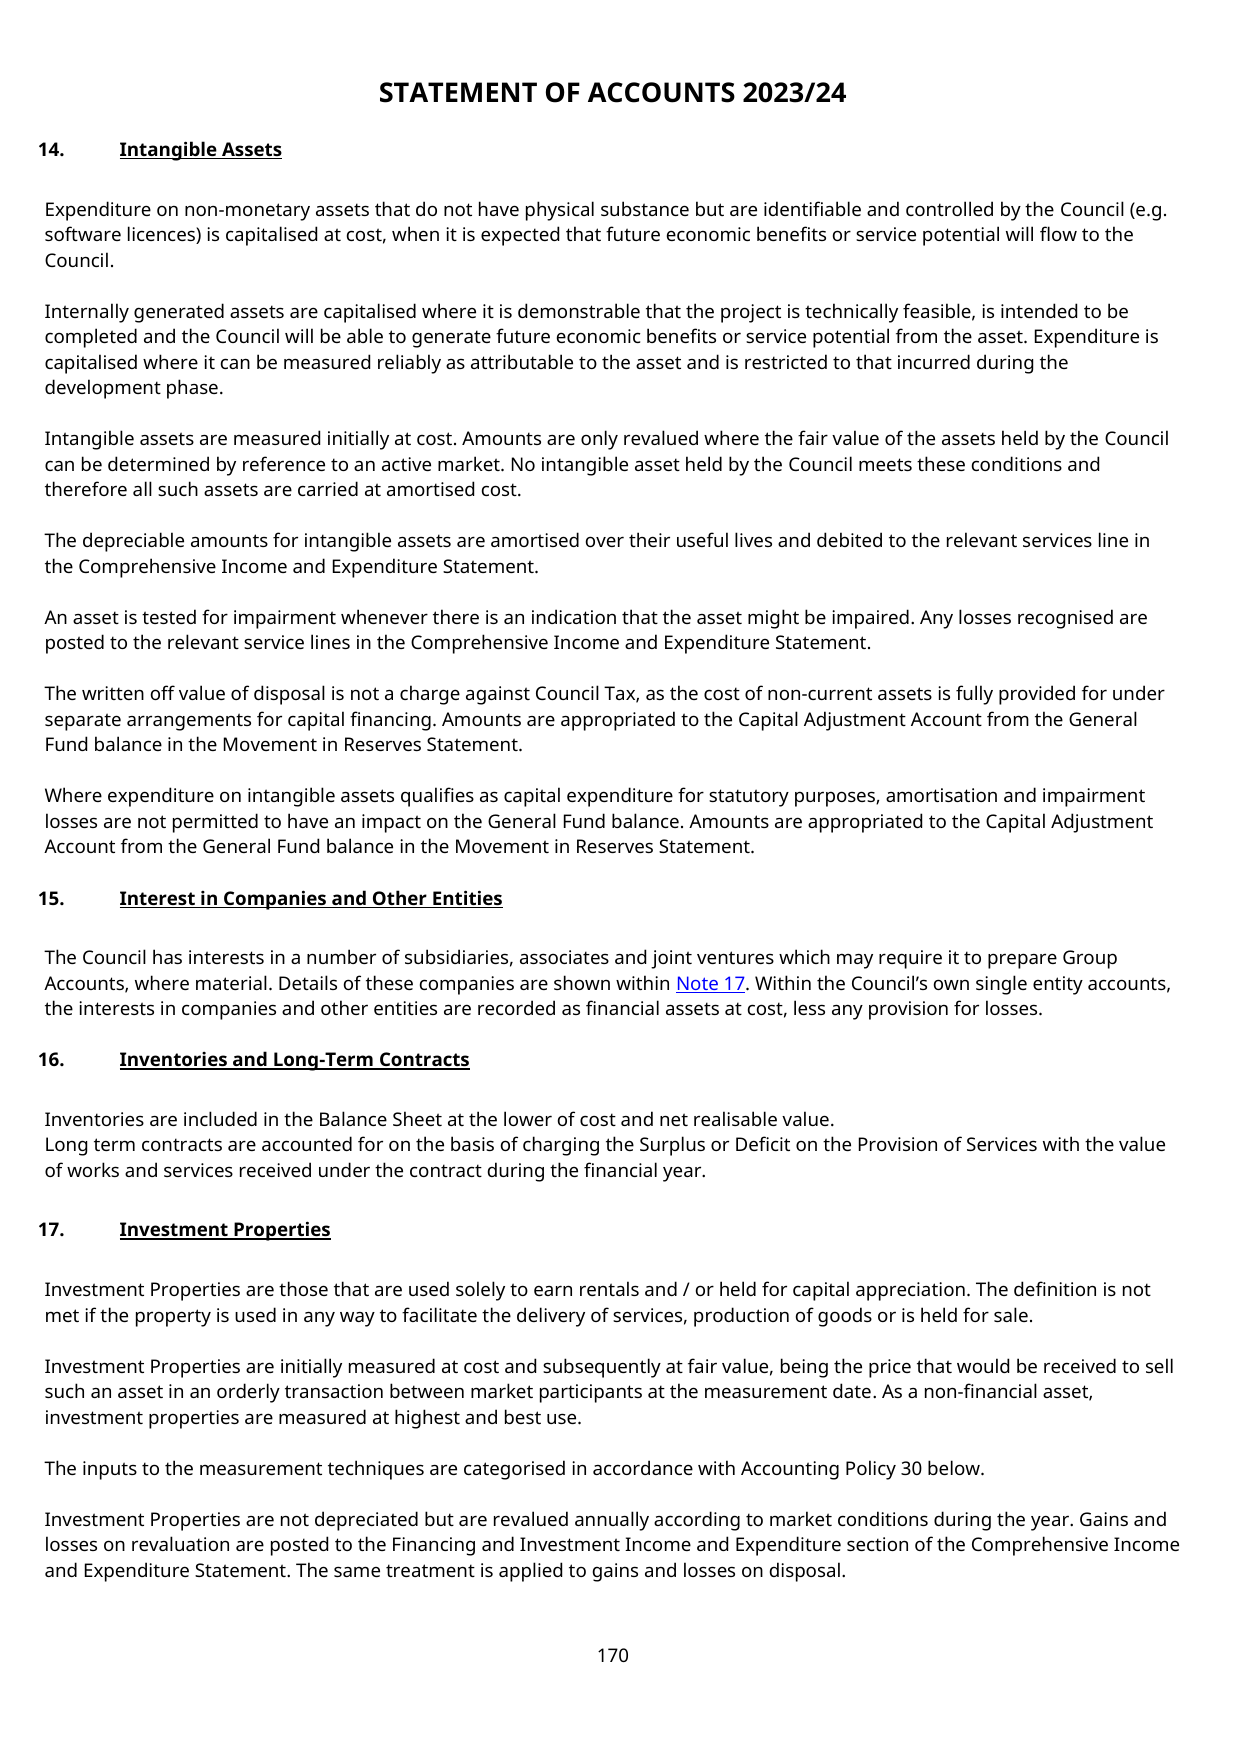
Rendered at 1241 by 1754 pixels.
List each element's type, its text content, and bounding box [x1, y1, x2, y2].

text Long term contracts are accounted for on the basis of charging the Surplus or Deficit on the Provision of Services with the value of works and services received under the contract during the financial year. [44, 1132, 1181, 1183]
text The depreciable amounts for intangible assets are amortised over their useful lives and debited to the relevant services line in the Comprehensive Income and Expenditure Statement. [44, 528, 1181, 579]
text Expenditure on non-monetary assets that do not have physical substance but are identifiable and controlled by the Council (e.g. software licences) is capitalised at cost, when it is expected that future economic benefits or service potential will flow to the Council. [44, 196, 1181, 272]
subtitle 15. Interest in Companies and Other Entities [38, 885, 1181, 910]
text An asset is tested for impairment whenever there is an indication that the asset might be impaired. Any losses recognised are posted to the relevant service lines in the Comprehensive Income and Expenditure Statement. [44, 604, 1181, 655]
text Where expenditure on intangible assets qualifies as capital expenditure for statutory purposes, amortisation and impairment losses are not permitted to have an impact on the General Fund balance. Amounts are appropriated to the Capital Adjustment Account from the General Fund balance in the Movement in Reserves Statement. [44, 783, 1181, 859]
text Intangible assets are measured initially at cost. Amounts are only revalued where the fair value of the assets held by the Council can be determined by reference to an active market. No intangible asset held by the Council meets these conditions and therefore all such assets are carried at amortised cost. [44, 426, 1181, 502]
text Investment Properties are those that are used solely to earn rentals and / or held for capital appreciation. The definition is not met if the property is used in any way to facilitate the delivery of services, production of goods or is held for sale. [44, 1276, 1181, 1327]
text The inputs to the measurement techniques are categorised in accordance with Accounting Policy 30 below. [44, 1455, 1181, 1481]
text Investment Properties are initially measured at cost and subsequently at fair value, being the price that would be received to sell such an asset in an orderly transaction between market participants at the measurement date. As a non-financial asset, investment properties are measured at highest and best use. [44, 1353, 1181, 1429]
subtitle 17. Investment Properties [38, 1217, 1181, 1242]
subtitle 16. Inventories and Long-Term Contracts [38, 1047, 1181, 1072]
text Inventories are included in the Balance Sheet at the lower of cost and net realisable value. [44, 1106, 1181, 1132]
subtitle 14. Intangible Assets [38, 136, 1181, 162]
text Investment Properties are not depreciated but are revalued annually according to market conditions during the year. Gains and losses on revaluation are posted to the Financing and Investment Income and Expenditure section of the Comprehensive Income and Expenditure Statement. The same treatment is applied to gains and losses on disposal. [44, 1506, 1181, 1583]
text The Council has interests in a number of subsidiaries, associates and joint ventures which may require it to prepare Group Accounts, where material. Details of these companies are shown within Note 17. Within the Council’s own single entity accounts, the interests in companies and other entities are recorded as financial assets at cost, less any provision for losses. [44, 944, 1181, 1021]
text The written off value of disposal is not a charge against Council Tax, as the cost of non-current assets is fully provided for under separate arrangements for capital financing. Amounts are appropriated to the Capital Adjustment Account from the General Fund balance in the Movement in Reserves Statement. [44, 681, 1181, 757]
text Internally generated assets are capitalised where it is demonstrable that the project is technically feasible, is intended to be completed and the Council will be able to generate future economic benefits or service potential from the asset. Expenditure is capitalised where it can be measured reliably as attributable to the asset and is restricted to that incurred during the development phase. [44, 298, 1181, 400]
